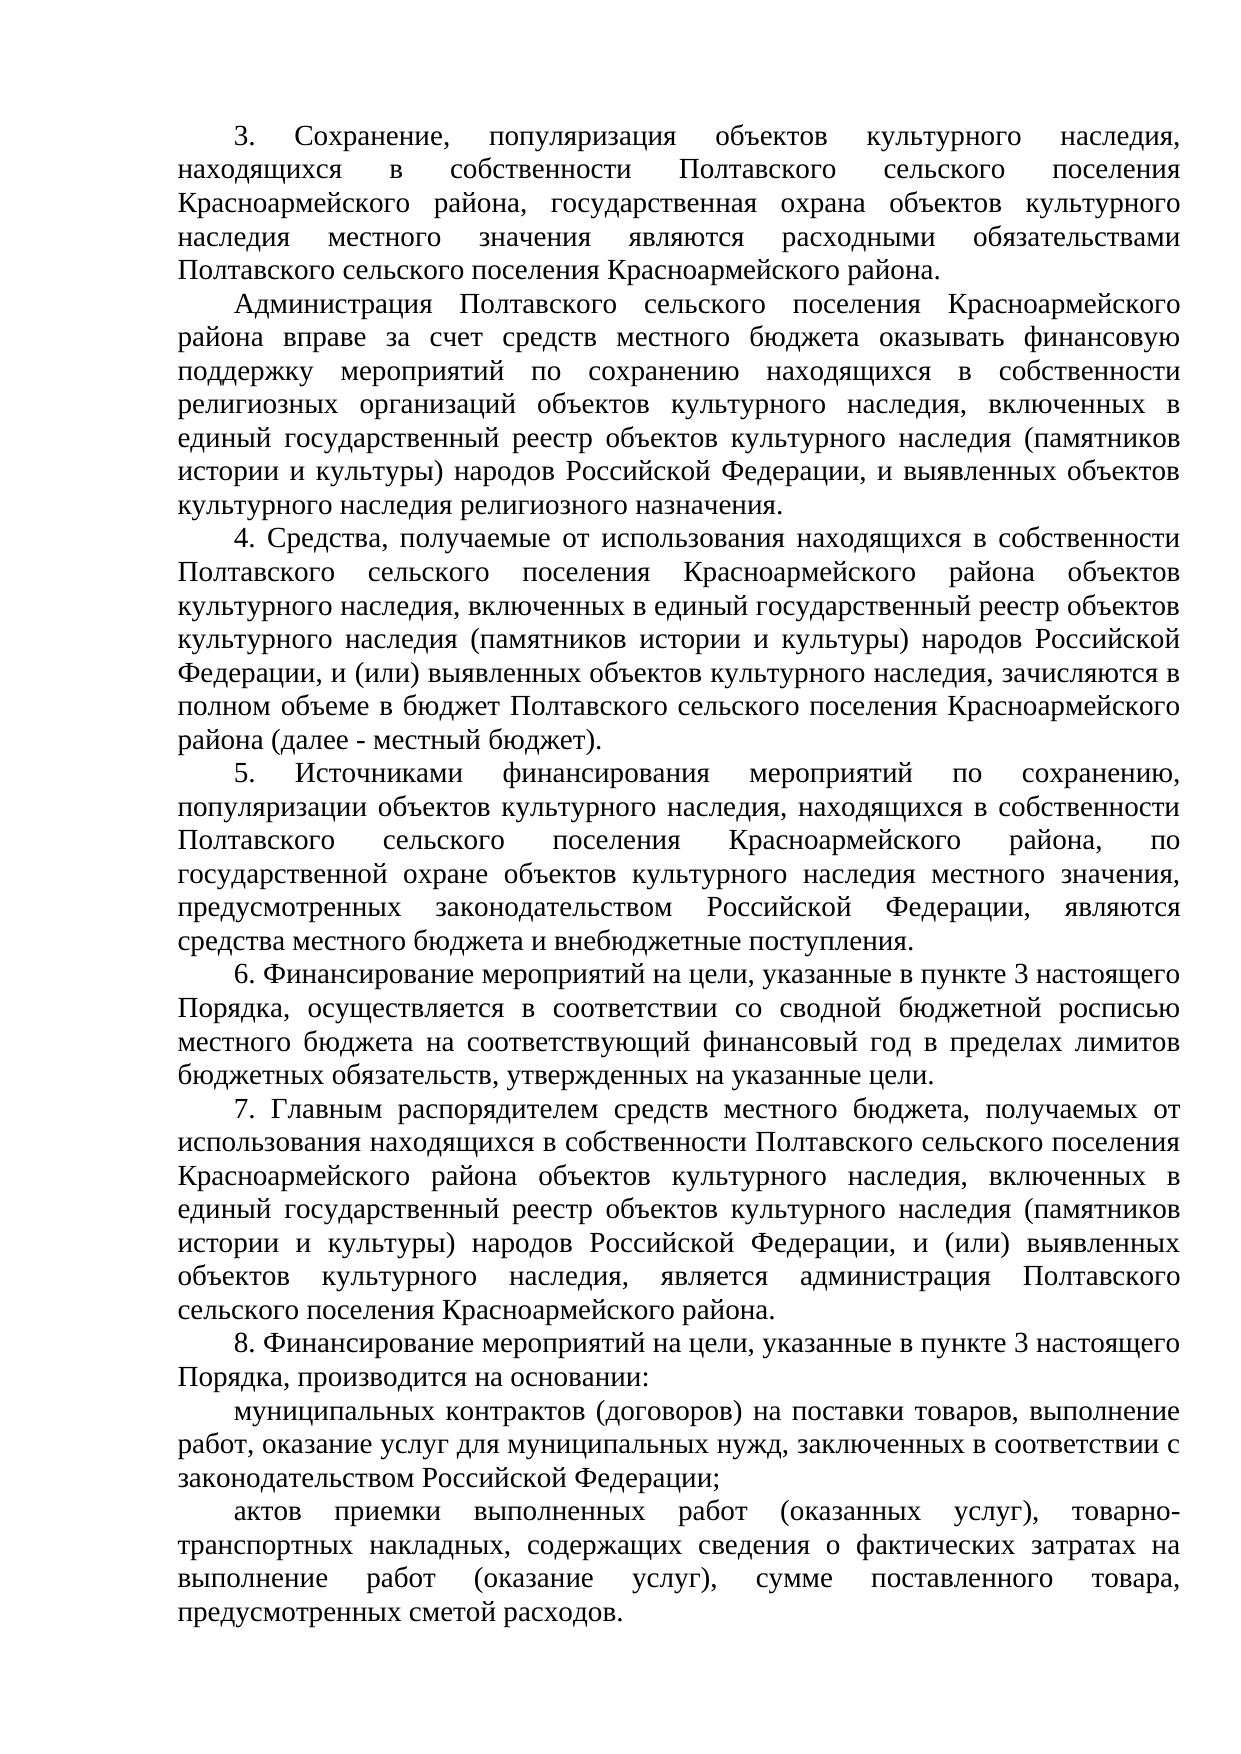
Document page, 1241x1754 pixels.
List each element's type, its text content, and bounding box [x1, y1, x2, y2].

text 5. Источниками финансирования мероприятий по сохранению, популяризации объектов культурного наследия, находящихся в собственности Полтавского сельского поселения Красноармейского района, по государственной охране объектов культурного наследия местного значения, предусмотренных законодательством Российской Федерации, являются средства местного бюджета и внебюджетные поступления. [177, 755, 1181, 957]
text 8. Финансирование мероприятий на цели, указанные в пункте 3 настоящего Порядка, производится на основании: [177, 1326, 1181, 1393]
text актов приемки выполненных работ (оказанных услуг), товарно-транспортных накладных, содержащих сведения о фактических затратах на выполнение работ (оказание услуг), сумме поставленного товара, предусмотренных сметой расходов. [177, 1493, 1181, 1627]
text 6. Финансирование мероприятий на цели, указанные в пункте 3 настоящего Порядка, осуществляется в соответствии со сводной бюджетной росписью местного бюджета на соответствующий финансовый год в пределах лимитов бюджетных обязательств, утвержденных на указанные цели. [177, 957, 1181, 1091]
text 4. Средства, получаемые от использования находящихся в собственности Полтавского сельского поселения Красноармейского района объектов культурного наследия, включенных в единый государственный реестр объектов культурного наследия (памятников истории и культуры) народов Российской Федерации, и (или) выявленных объектов культурного наследия, зачисляются в полном объеме в бюджет Полтавского сельского поселения Красноармейского района (далее - местный бюджет). [177, 521, 1181, 755]
text муниципальных контрактов (договоров) на поставки товаров, выполнение работ, оказание услуг для муниципальных нужд, заключенных в соответствии с законодательством Российской Федерации; [177, 1393, 1181, 1493]
text 7. Главным распорядителем средств местного бюджета, получаемых от использования находящихся в собственности Полтавского сельского поселения Красноармейского района объектов культурного наследия, включенных в единый государственный реестр объектов культурного наследия (памятников истории и культуры) народов Российской Федерации, и (или) выявленных объектов культурного наследия, является администрация Полтавского сельского поселения Красноармейского района. [177, 1091, 1181, 1326]
text 3. Сохранение, популяризация объектов культурного наследия, находящихся в собственности Полтавского сельского поселения Красноармейского района, государственная охрана объектов культурного наследия местного значения являются расходными обязательствами Полтавского сельского поселения Красноармейского района. [177, 118, 1181, 286]
text Администрация Полтавского сельского поселения Красноармейского района вправе за счет средств местного бюджета оказывать финансовую поддержку мероприятий по сохранению находящихся в собственности религиозных организаций объектов культурного наследия, включенных в единый государственный реестр объектов культурного наследия (памятников истории и культуры) народов Российской Федерации, и выявленных объектов культурного наследия религиозного назначения. [177, 286, 1181, 521]
